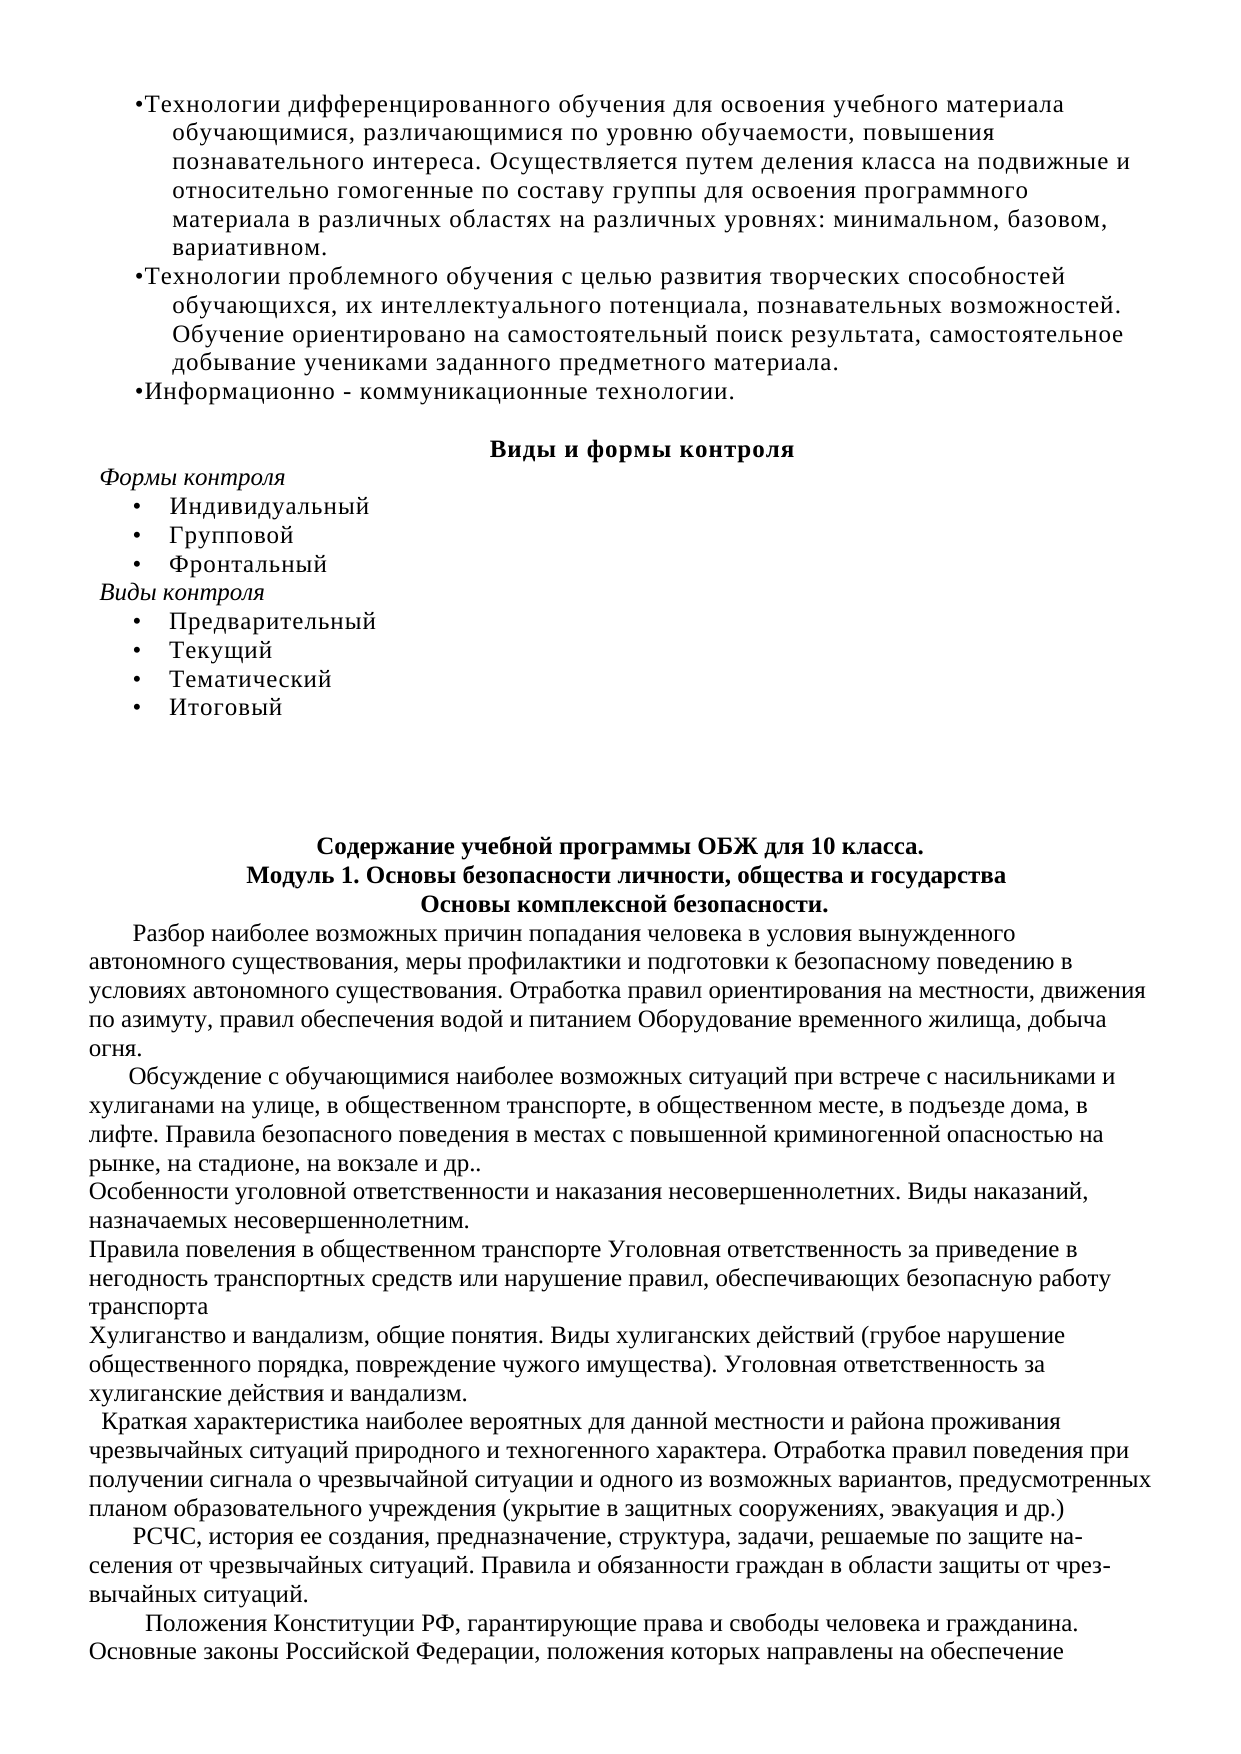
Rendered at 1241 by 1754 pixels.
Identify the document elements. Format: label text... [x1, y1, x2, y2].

text Виды контроля [99, 577, 1152, 606]
list Текущий [99, 635, 1152, 664]
text Обсуждение с обучающимися наиболее возможных ситуаций при встрече с насильниками и хулиганами на улице, в общественном транспорте, в общественном месте, в подъезде дома, в лифте. Правила безопасного поведения в местах с повышенной криминогенной опасностью на рынке, на стадионе, на вокзале и др.. [89, 1061, 1152, 1176]
text Особенности уголовной ответственности и наказания несовершеннолетних. Виды наказаний, назначаемых несовершеннолетним. [89, 1176, 1152, 1234]
text Содержание учебной программы ОБЖ для 10 класса. [89, 831, 1152, 860]
text Правила повеления в общественном транспорте Уголовная ответственность за приведение в негодность транспортных средств или нарушение правил, обеспечивающих безопасную работу транспорта [89, 1234, 1152, 1320]
list Групповой [99, 520, 1152, 549]
list Индивидуальный [99, 491, 1152, 520]
text Модуль 1. Основы безопасности личности, общества и государства [151, 860, 1089, 889]
text •Технологии проблемного обучения с целью развития творческих способностей обучающихся, их интеллектуального потенциала, познавательных возможностей. Обучение ориентировано на самостоятельный поиск результата, самостоятельное добывание учениками заданного предметного материала. [134, 261, 1149, 376]
list Тематический [99, 664, 1152, 692]
text Хулиганство и вандализм, общие понятия. Виды хулиганских действий (грубое нарушение общественного порядка, повреждение чужого имущества). Уголовная ответственность за хулиганские действия и вандализм. [89, 1320, 1152, 1406]
text Краткая характеристика наиболее вероятных для данной местности и района проживания чрезвычайных ситуаций природного и техногенного характера. Отработка правил поведения при получении сигнала о чрезвычайной ситуации и одного из возможных вариантов, предусмотренных планом образовательного учреждения (укрытие в защитных сооружениях, эвакуация и др.) [89, 1406, 1152, 1521]
list Фронтальный [99, 549, 1152, 577]
text Разбор наиболее возможных причин попадания человека в условия вынужденного автономного существования, меры профилактики и подготовки к безопасному поведению в условиях автономного существования. Отработка правил ориентирования на местности, движения по азимуту, правил обеспечения водой и питанием Оборудование временного жилища, добыча огня. [89, 918, 1152, 1061]
text Виды и формы контроля [99, 434, 1152, 462]
text Основы комплексной безопасности. [139, 889, 1110, 918]
text Формы контроля [99, 462, 1152, 491]
text РСЧС, история ее создания, предназначение, структура, задачи, решаемые по защите населения от чрезвычайных ситуаций. Правила и обязанности граждан в области защиты от чрезвычайных ситуаций. [89, 1521, 1152, 1608]
list Итоговый [99, 692, 1152, 721]
list Предварительный [99, 606, 1152, 635]
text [89, 1608, 1152, 1665]
text •Технологии дифференцированного обучения для освоения учебного материала обучающимися, различающимися по уровню обучаемости, повышения познавательного интереса. Осуществляется путем деления класса на подвижные и относительно гомогенные по составу группы для освоения программного материала в различных областях на различных уровнях: минимальном, базовом, вариативном. [134, 89, 1149, 261]
text •Информационно - коммуникационные технологии. [134, 376, 1149, 405]
